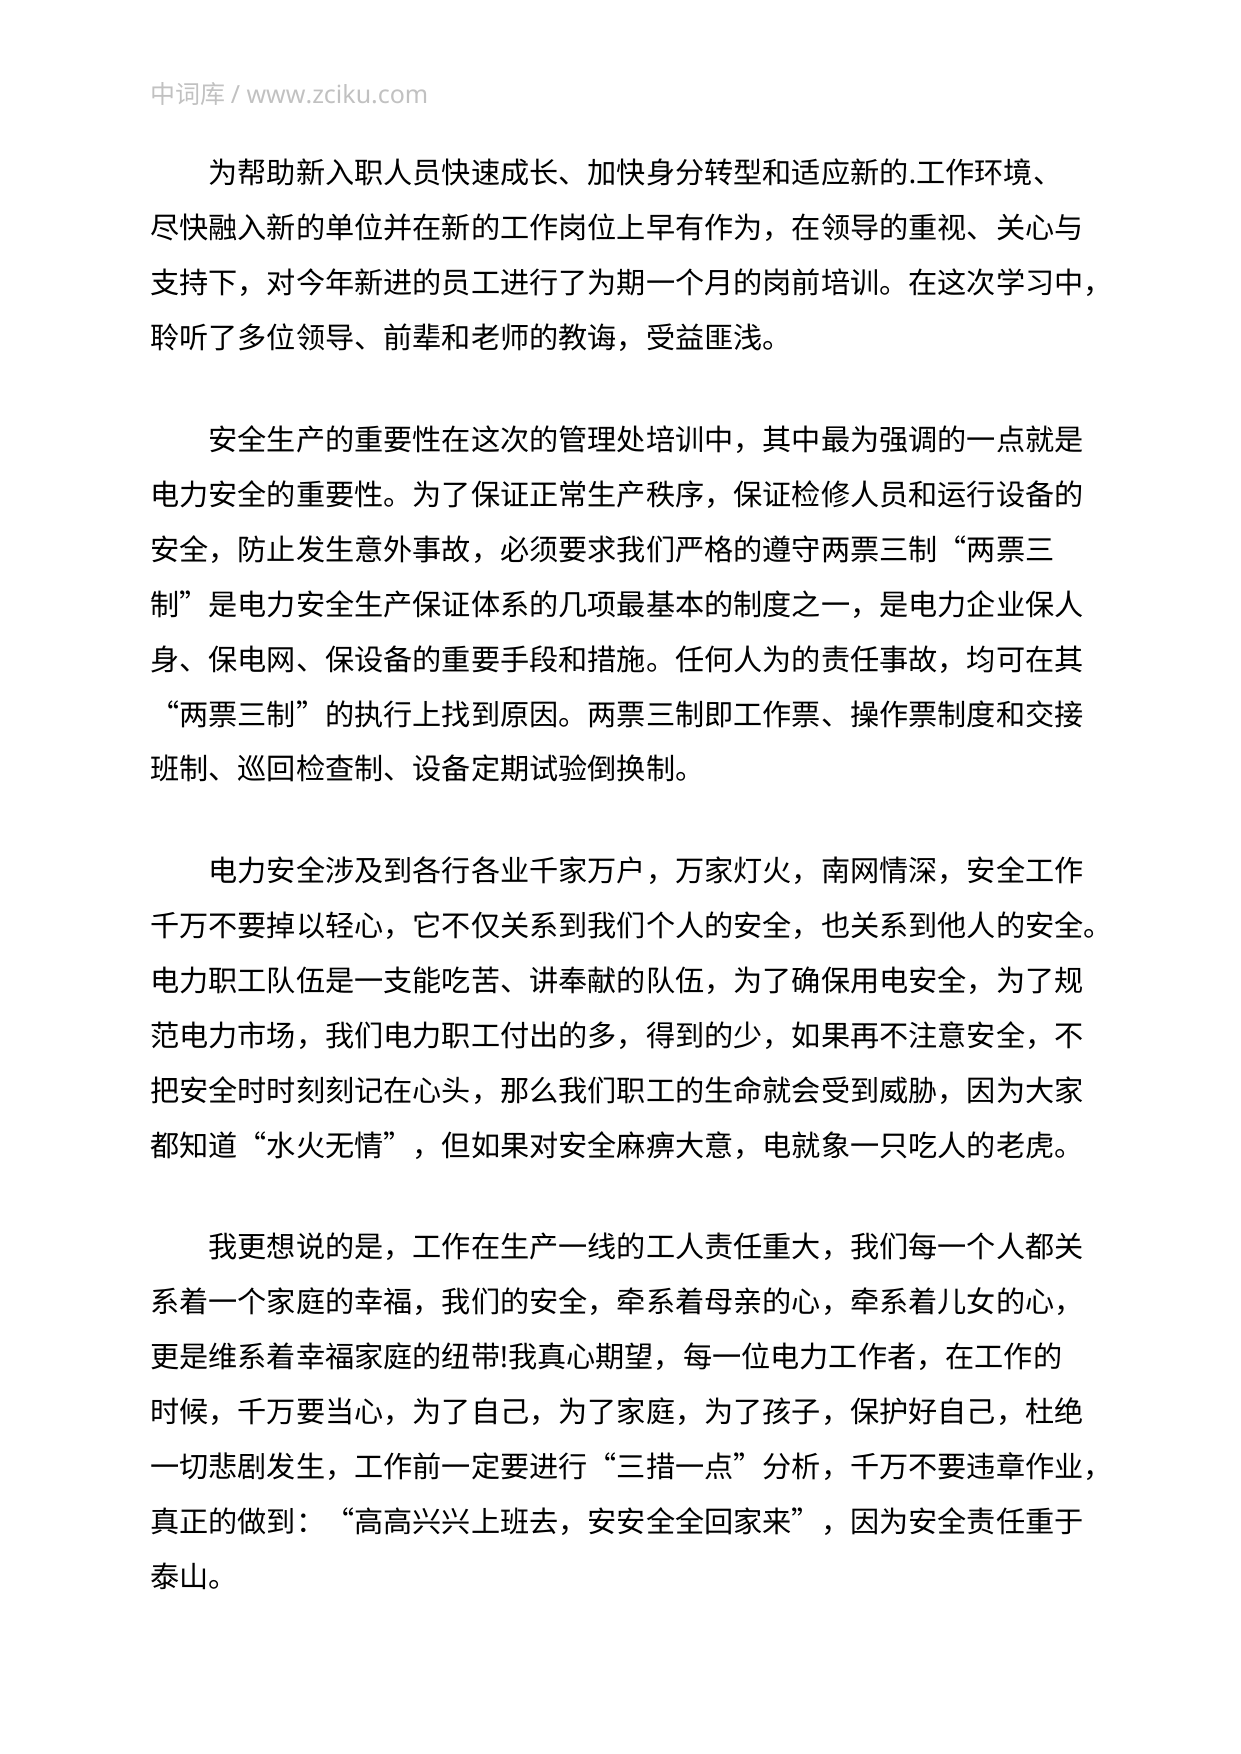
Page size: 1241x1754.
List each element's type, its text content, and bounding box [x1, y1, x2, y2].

text 安全生产的重要性在这次的管理处培训中，其中最为强调的一点就是电力安全的重要性。为了保证正常生产秩序，保证检修人员和运行设备的安全，防止发生意外事故，必须要求我们严格的遵守两票三制“两票三制”是电力安全生产保证体系的几项最基本的制度之一，是电力企业保人身、保电网、保设备的重要手段和措施。任何人为的责任事故，均可在其“两票三制”的执行上找到原因。两票三制即工作票、操作票制度和交接班制、巡回检查制、设备定期试验倒换制。 [150, 417, 1090, 788]
text 我更想说的是，工作在生产一线的工人责任重大，我们每一个人都关系着一个家庭的幸福，我们的安全，牵系着母亲的心，牵系着儿女的心，更是维系着幸福家庭的纽带!我真心期望，每一位电力工作者，在工作的时候，千万要当心，为了自己，为了家庭，为了孩子，保护好自己，杜绝一切悲剧发生，工作前一定要进行“三措一点”分析，千万不要违章作业，真正的做到：“高高兴兴上班去，安安全全回家来”，因为安全责任重于泰山。 [150, 1224, 1090, 1596]
text 电力安全涉及到各行各业千家万户，万家灯火，南网情深，安全工作千万不要掉以轻心，它不仅关系到我们个人的安全，也关系到他人的安全。电力职工队伍是一支能吃苦、讲奉献的队伍，为了确保用电安全，为了规范电力市场，我们电力职工付出的多，得到的少，如果再不注意安全，不把安全时时刻刻记在心头，那么我们职工的生命就会受到威胁，因为大家都知道“水火无情”，但如果对安全麻痹大意，电就象一只吃人的老虎。 [150, 848, 1090, 1164]
text 为帮助新入职人员快速成长、加快身分转型和适应新的.工作环境、尽快融入新的单位并在新的工作岗位上早有作为，在领导的重视、关心与支持下，对今年新进的员工进行了为期一个月的岗前培训。在这次学习中，聆听了多位领导、前辈和老师的教诲，受益匪浅。 [150, 150, 1090, 357]
